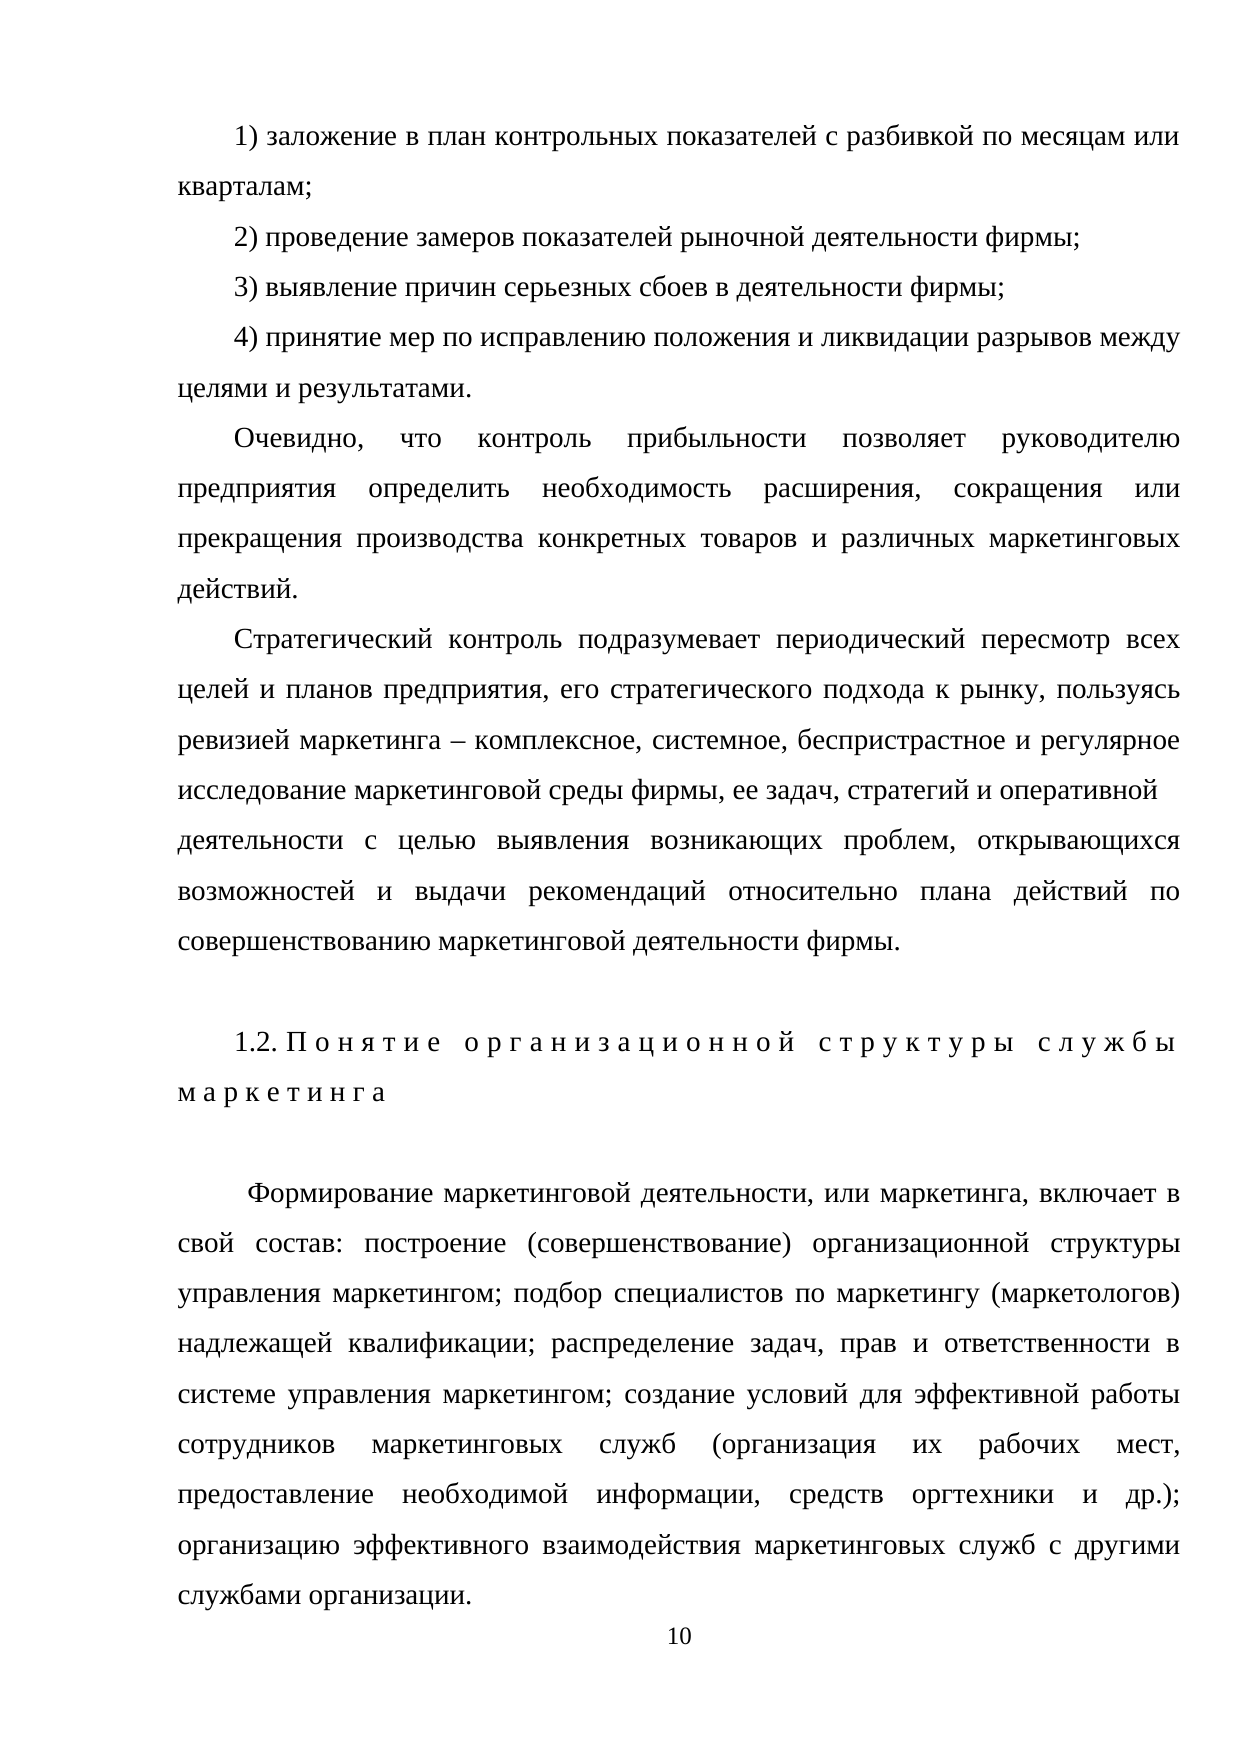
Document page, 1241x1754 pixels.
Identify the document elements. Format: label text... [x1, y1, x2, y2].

text 1.2. П о н я т и е о р г а н и з а ц и о н н о й с т р у к т у р ы с л у ж б ы м а р к е т и н г а [177, 1024, 1181, 1108]
text Формирование маркетинговой деятельности, или маркетинга, включает в свой состав: построение (совершенствование) организационной структуры управления маркетингом; подбор специалистов по маркетингу (маркетологов) надлежащей квалификации; распределение задач, прав и ответственности в системе управления маркетингом; создание условий для эффективной работы сотрудников маркетинговых служб (организация их рабочих мест, предоставление необходимой информации, средств оргтехники и др.); организацию эффективного взаимодействия маркетинговых служб с другими службами организации. [177, 1175, 1181, 1611]
text 3) выявление причин серьезных сбоев в деятельности фирмы; [177, 269, 1181, 303]
text 2) проведение замеров показателей рыночной деятельности фирмы; [177, 219, 1181, 252]
text 4) принятие мер по исправлению положения и ликвидации разрывов между целями и результатами. [177, 319, 1181, 403]
text Стратегический контроль подразумевает периодический пересмотр всех целей и планов предприятия, его стратегического подхода к рынку, пользуясь ревизией маркетинга – комплексное, системное, беспристрастное и регулярное исследование маркетинговой среды фирмы, ее задач, стратегий и оперативной [177, 621, 1181, 806]
text деятельности с целью выявления возникающих проблем, открывающихся возможностей и выдачи рекомендаций относительно плана действий по совершенствованию маркетинговой деятельности фирмы. [177, 822, 1181, 957]
text 1) заложение в план контрольных показателей с разбивкой по месяцам или кварталам; [177, 118, 1181, 202]
text Очевидно, что контроль прибыльности позволяет руководителю предприятия определить необходимость расширения, сокращения или прекращения производства конкретных товаров и различных маркетинговых действий. [177, 420, 1181, 604]
